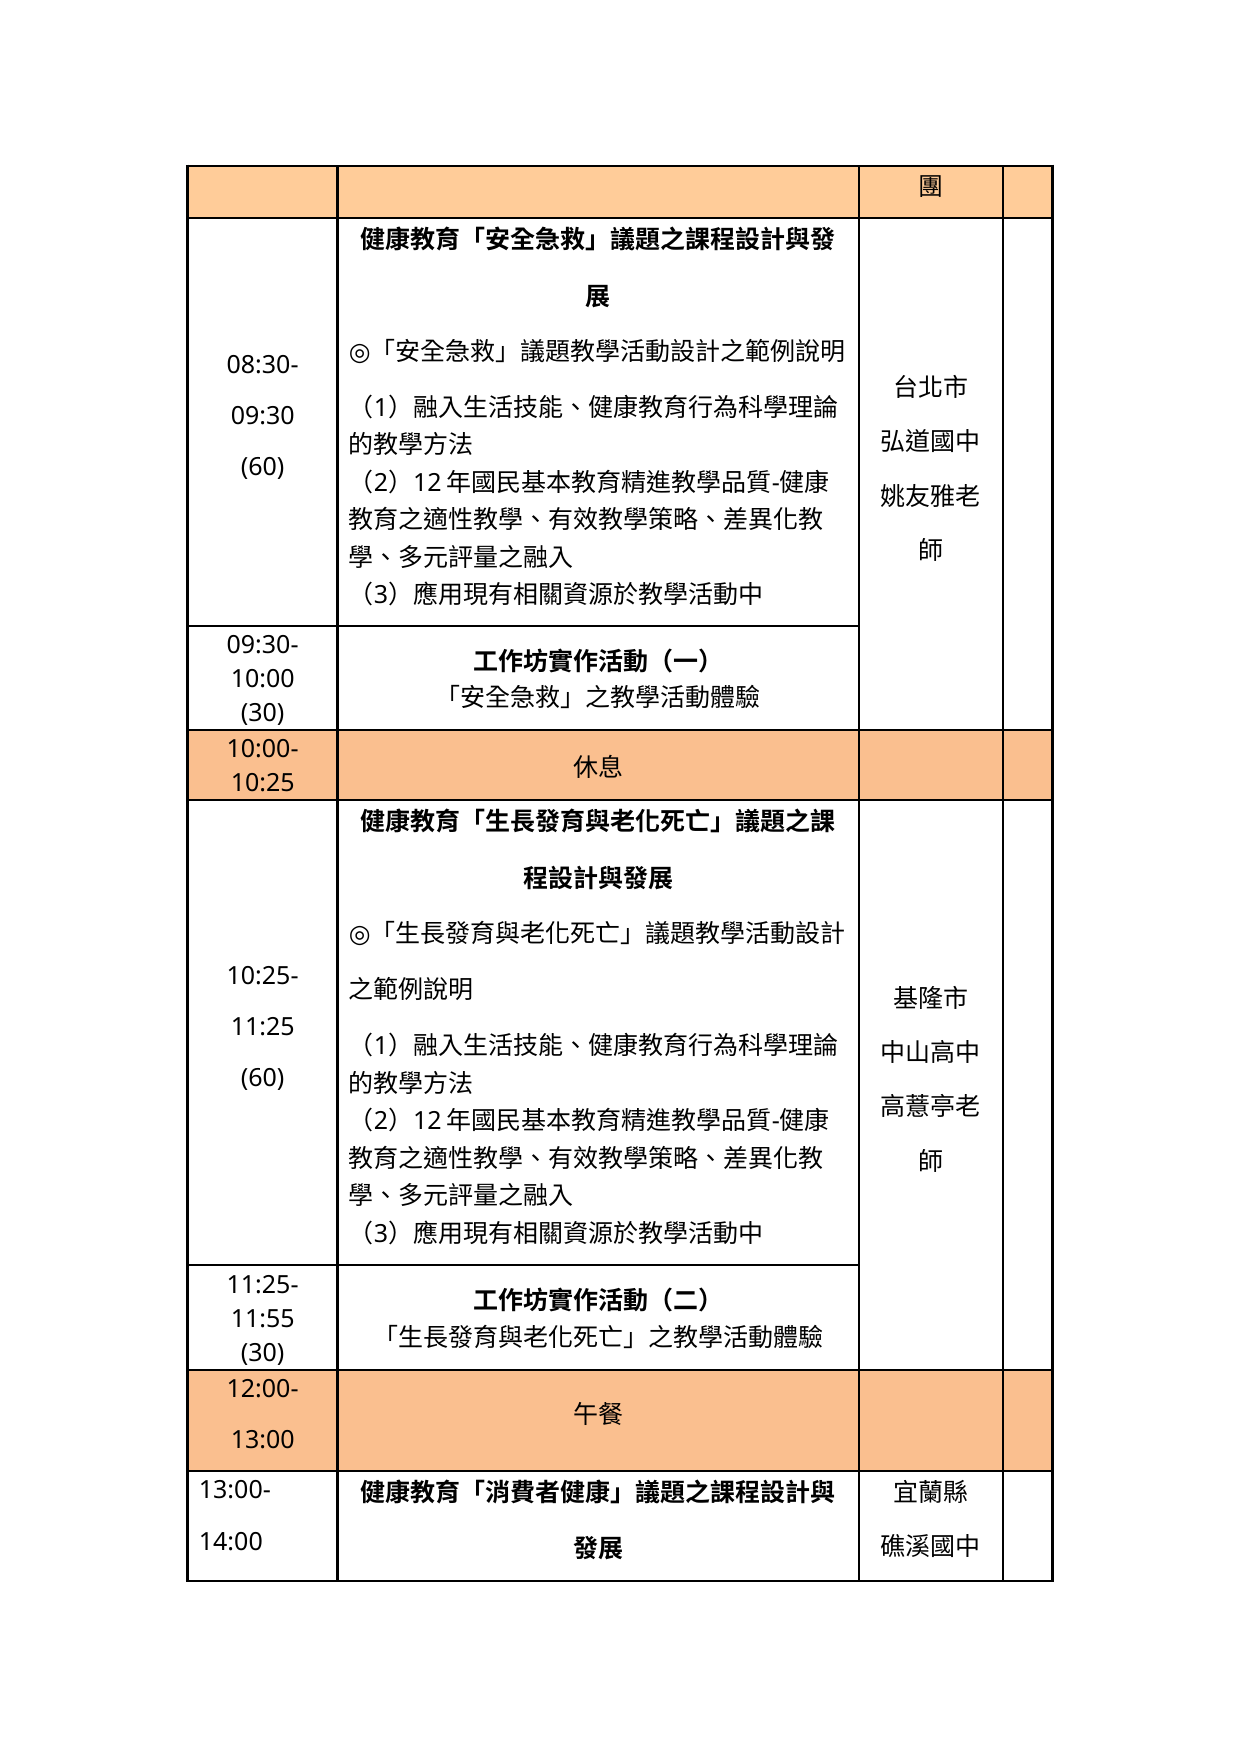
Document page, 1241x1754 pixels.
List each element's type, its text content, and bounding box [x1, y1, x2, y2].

table_cell 國中健體團 [860, 167, 1002, 217]
table_cell [1004, 167, 1051, 217]
table_cell 10:25-11:25 (60) [189, 801, 336, 1264]
table_cell 宜蘭縣 礁溪國中 楊淑苓老師 [860, 1472, 1002, 1580]
table_cell 休息 [339, 731, 858, 799]
table_cell 台北市 弘道國中 姚友雅老師 [860, 219, 1002, 729]
table_cell 09:30-10:00 (30) [189, 627, 336, 729]
table_cell 健康教育「安全急救」議題之課程設計與發展 ◎「安全急救」議題教學活動設計之範例說明 （1）融入生活技能、健康教育行為科學理論的教學方法 （2）12年國民基本教育精進教學品質-健康教育之適性教學、有效教學策略、差異化教學、多元評量之融入 （3）應用現有相關資源於教學活動中 [339, 219, 858, 625]
table_cell [1004, 801, 1051, 1368]
table_cell 健康教育「生長發育與老化死亡」議題之課程設計與發展 ◎「生長發育與老化死亡」議題教學活動設計之範例說明 （1）融入生活技能、健康教育行為科學理論的教學方法 （2）12年國民基本教育精進教學品質-健康教育之適性教學、有效教學策略、差異化教學、多元評量之融入 （3）應用現有相關資源於教學活動中 [339, 801, 858, 1264]
table_cell 11:25-11:55 (30) [189, 1266, 336, 1368]
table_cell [339, 1472, 858, 1580]
table_cell [1004, 1371, 1051, 1470]
table_cell 報到 [339, 167, 858, 217]
table_cell 工作坊實作活動（一） 「安全急救」之教學活動體驗 [339, 627, 858, 729]
table_cell 基隆市 中山高中 高薏亭老師 [860, 801, 1002, 1368]
table_cell [860, 1371, 1002, 1470]
table_cell 8:10~8:30 [189, 167, 336, 217]
table_cell 08:30-09:30 (60) [189, 219, 336, 625]
table_cell 12:00-13:00 [189, 1371, 336, 1470]
table_cell [1004, 1472, 1051, 1580]
table_cell 午餐 [339, 1371, 858, 1470]
table_cell [1004, 219, 1051, 729]
table_cell [1004, 731, 1051, 799]
table_cell [860, 731, 1002, 799]
table_cell 工作坊實作活動（二） 「生長發育與老化死亡」之教學活動體驗 [339, 1266, 858, 1368]
table_cell 13:00-14:00 (60) [189, 1472, 336, 1580]
table_cell 10:00-10:25 [189, 731, 336, 799]
